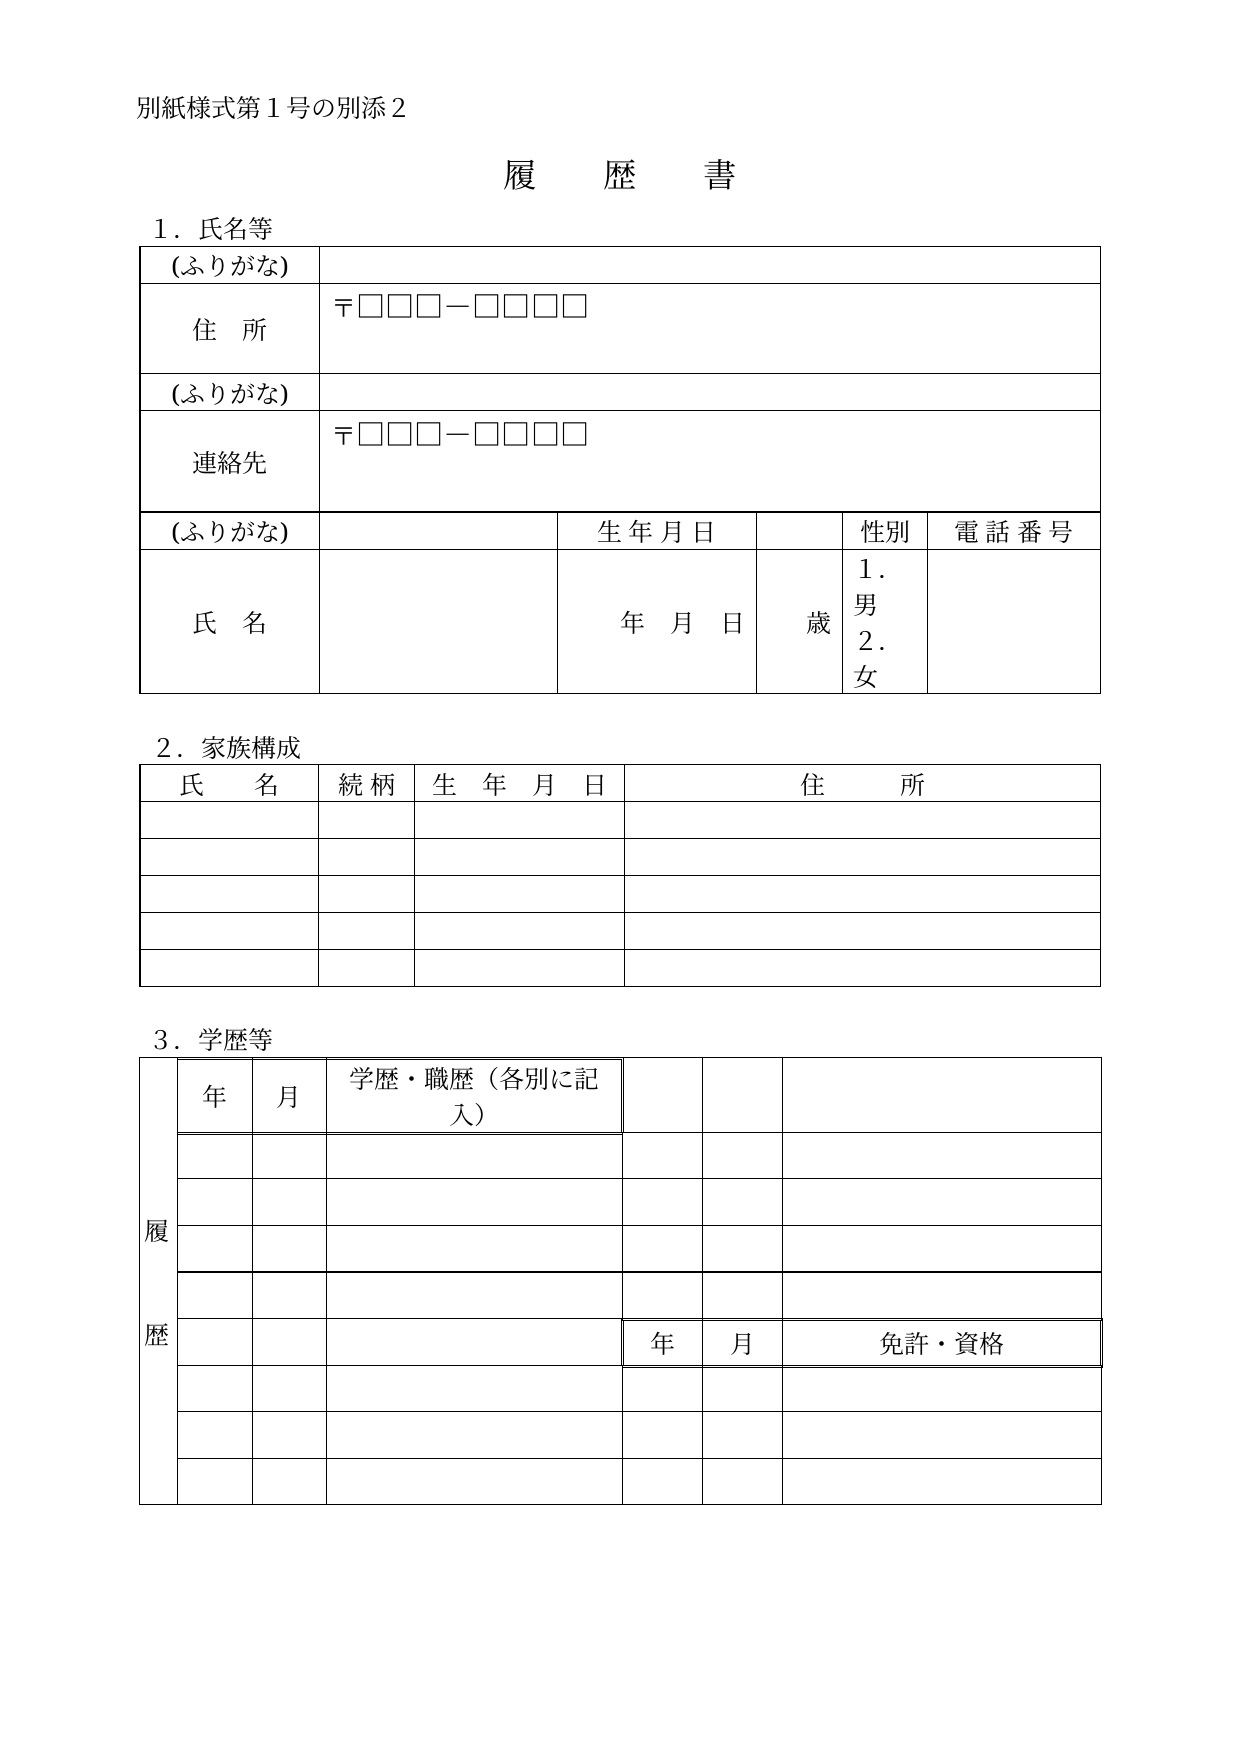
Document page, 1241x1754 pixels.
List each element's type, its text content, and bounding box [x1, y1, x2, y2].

table_header [624, 1058, 702, 1132]
table_cell 性別 [843, 513, 927, 548]
table_cell [319, 950, 414, 986]
table_cell [327, 1226, 622, 1271]
table_cell 住 所 [625, 765, 1100, 801]
table_cell [625, 802, 1100, 838]
table_cell [623, 1368, 702, 1411]
table_cell [141, 802, 318, 838]
text １．氏名等 [136, 210, 1104, 246]
table_cell [320, 513, 557, 548]
table_cell (ふりがな) [141, 513, 319, 548]
table_cell [253, 1179, 326, 1225]
table_cell 生 年 月 日 [558, 513, 756, 548]
table_cell [623, 1133, 702, 1178]
table_cell １．男 ２．女 [843, 550, 927, 693]
table_cell [415, 802, 624, 838]
table_cell [141, 839, 318, 875]
table_header [703, 1058, 782, 1132]
table_cell 続 柄 [319, 765, 414, 801]
table_cell [783, 1133, 1101, 1178]
table_cell [178, 1366, 252, 1411]
table_cell [783, 1368, 1101, 1411]
table_cell [253, 1226, 326, 1271]
table_cell [327, 1319, 621, 1364]
table_cell [178, 1135, 252, 1178]
table_cell (ふりがな) [141, 374, 319, 410]
table_cell [703, 1226, 782, 1271]
table_cell [703, 1459, 782, 1504]
table_cell [178, 1319, 252, 1364]
table_cell [783, 1412, 1101, 1458]
table_cell [623, 1273, 702, 1318]
table_cell 氏 名 [141, 765, 318, 801]
table_cell [703, 1273, 782, 1318]
table_cell [327, 1412, 622, 1458]
table_header 履 歴 [140, 1058, 177, 1504]
table_cell [178, 1273, 252, 1318]
table_cell [178, 1412, 252, 1458]
table_cell [625, 876, 1100, 912]
table_cell 氏 名 [141, 550, 319, 693]
table_cell [623, 1412, 702, 1458]
table_cell [625, 913, 1100, 949]
table_cell 歳 [757, 550, 842, 693]
table_cell [783, 1273, 1101, 1318]
table_cell [625, 839, 1100, 875]
table_cell [623, 1179, 702, 1225]
table_header [783, 1058, 1101, 1132]
table_cell [253, 1135, 326, 1178]
table_cell [141, 876, 318, 912]
table_cell [623, 1459, 702, 1504]
table_cell [415, 876, 624, 912]
table_cell [253, 1319, 326, 1364]
table_cell [178, 1459, 252, 1504]
table_cell [783, 1179, 1101, 1225]
table_cell 住 所 [141, 284, 319, 373]
table_cell 〒□□□－□□□□ [320, 411, 1100, 511]
table_cell [253, 1273, 326, 1318]
table_cell [625, 950, 1100, 986]
table_cell [141, 950, 318, 986]
table_cell [327, 1179, 622, 1225]
text ３．学歴等 [136, 1021, 1104, 1057]
table_cell 月 [703, 1321, 782, 1364]
table_cell [320, 550, 557, 693]
table_cell 電 話 番 号 [928, 513, 1100, 548]
table_cell [415, 950, 624, 986]
table_cell ２．家族構成 [140, 694, 1100, 764]
table_cell [327, 1273, 622, 1318]
table_cell 年 月 日 [558, 550, 756, 693]
table_header 年 [178, 1060, 252, 1132]
table_cell [783, 1459, 1101, 1504]
table_cell [141, 913, 318, 949]
table_cell [320, 374, 1100, 410]
table_cell [319, 913, 414, 949]
table_cell [327, 1366, 622, 1411]
table_cell [327, 1135, 622, 1178]
table_cell [703, 1133, 782, 1178]
text 別紙様式第１号の別添２ [136, 89, 1104, 124]
table_cell [415, 839, 624, 875]
table_cell 〒□□□－□□□□ [320, 284, 1100, 373]
table_cell [253, 1366, 326, 1411]
table_cell [757, 513, 842, 548]
table_header (ふりがな) [141, 247, 319, 283]
table_cell 年 [624, 1321, 702, 1364]
table_cell [415, 913, 624, 949]
table_cell [319, 839, 414, 875]
table_cell [178, 1179, 252, 1225]
table_cell [253, 1412, 326, 1458]
table_header [320, 247, 1100, 283]
table_cell [783, 1226, 1101, 1271]
title 履 歴 書 [136, 149, 1104, 197]
table_header 学歴・職歴（各別に記入） [327, 1060, 621, 1132]
table_cell 連絡先 [141, 411, 319, 511]
table_header 月 [253, 1060, 326, 1132]
table_cell [703, 1368, 782, 1411]
table_cell 生 年 月 日 [415, 765, 624, 801]
table_cell [319, 802, 414, 838]
table_cell [623, 1226, 702, 1271]
table_cell [703, 1412, 782, 1458]
table_cell [253, 1459, 326, 1504]
table_cell [327, 1459, 622, 1504]
table_cell 免許・資格 [783, 1321, 1100, 1364]
table_cell [319, 876, 414, 912]
table_cell [703, 1179, 782, 1225]
table_cell [178, 1226, 252, 1271]
table_cell [928, 550, 1100, 693]
